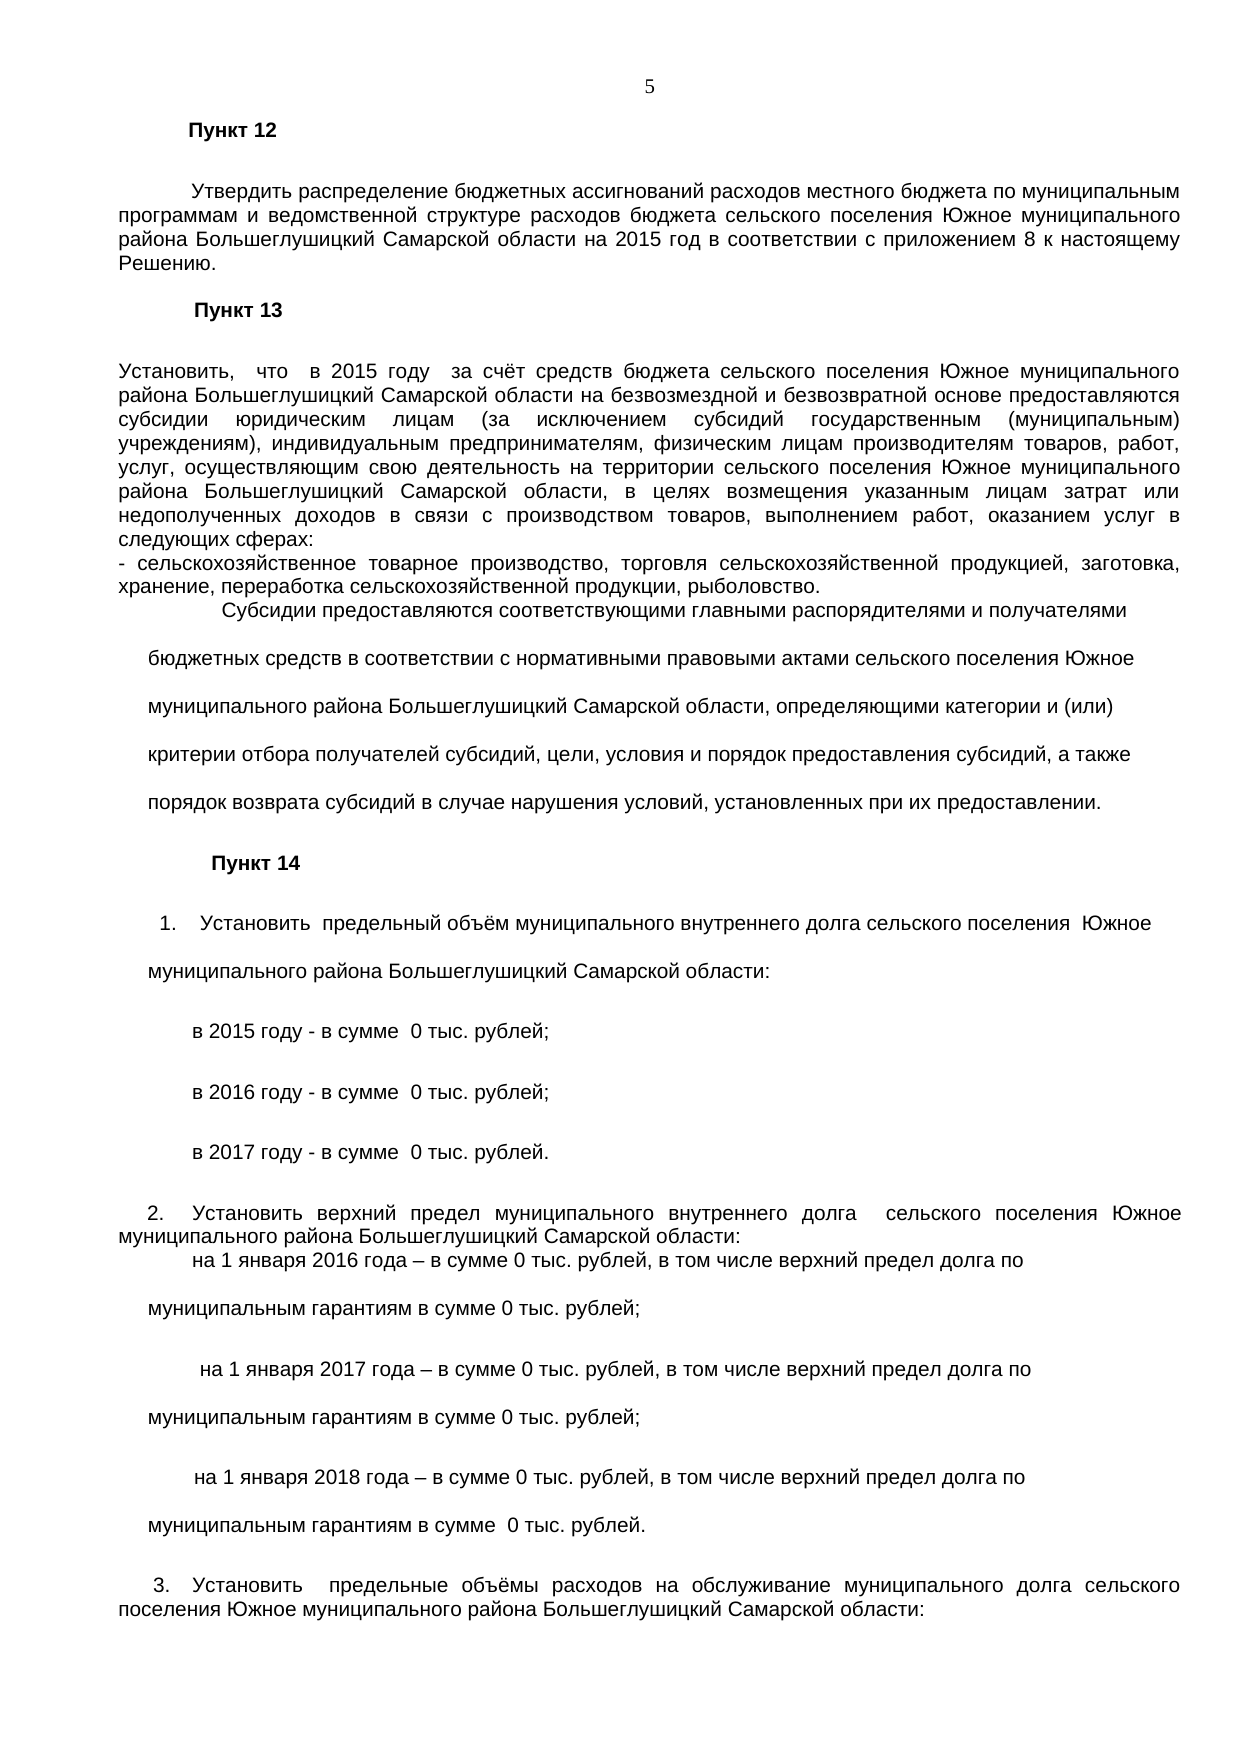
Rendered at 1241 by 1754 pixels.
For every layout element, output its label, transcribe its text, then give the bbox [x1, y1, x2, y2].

text в 2016 году - в сумме 0 тыс. рублей; [148, 1079, 1235, 1103]
text на 1 января 2016 года – в сумме 0 тыс. рублей, в том числе верхний предел долга по муниципальным гарантиям в сумме 0 тыс. рублей; [148, 1248, 1182, 1320]
text Пункт 12 [148, 118, 1182, 142]
text Субсидии предоставляются соответствующими главными распорядителями и получателями бюджетных средств в соответствии с нормативными правовыми актами сельского поселения Южное муниципального района Большеглушицкий Самарской области, определяющими категории и (или) критерии отбора получателей субсидий, цели, условия и порядок предоставления субсидий, а также порядок возврата субсидий в случае нарушения условий, установленных при их предоставлении. [148, 598, 1182, 814]
text Пункт 14 [148, 850, 1182, 874]
text 1. Установить предельный объём муниципального внутреннего долга сельского поселения Южное муниципального района Большеглушицкий Самарской области: [148, 911, 1182, 983]
text на 1 января 2017 года – в сумме 0 тыс. рублей, в том числе верхний предел долга по муниципальным гарантиям в сумме 0 тыс. рублей; [148, 1357, 1182, 1428]
text Утвердить распределение бюджетных ассигнований расходов местного бюджета по муниципальным программам и ведомственной структуре расходов бюджета сельского поселения Южное муниципального района Большеглушицкий Самарской области на 2015 год в соответствии с приложением 8 к настоящему Решению. [118, 178, 1182, 274]
text Пункт 13 [148, 298, 1182, 322]
text - сельскохозяйственное товарное производство, торговля сельскохозяйственной продукцией, заготовка, хранение, переработка сельскохозяйственной продукции, рыболовство. [118, 550, 1181, 598]
text в 2015 году - в сумме 0 тыс. рублей; [148, 1019, 1235, 1043]
text в 2017 году - в сумме 0 тыс. рублей. [148, 1140, 1235, 1164]
text 3. Установить предельные объёмы расходов на обслуживание муниципального долга сельского поселения Южное муниципального района Большеглушицкий Самарской области: [118, 1573, 1182, 1621]
text на 1 января 2018 года – в сумме 0 тыс. рублей, в том числе верхний предел долга по муниципальным гарантиям в сумме 0 тыс. рублей. [148, 1465, 1182, 1537]
text 2. Установить верхний предел муниципального внутреннего долга сельского поселения Южное муниципального района Большеглушицкий Самарской области: [118, 1200, 1182, 1248]
text Установить, что в 2015 году за счёт средств бюджета сельского поселения Южное муниципального района Большеглушицкий Самарской области на безвозмездной и безвозвратной основе предоставляются субсидии юридическим лицам (за исключением субсидий государственным (муниципальным) учреждениям), индивидуальным предпринимателям, физическим лицам производителям товаров, работ, услуг, осуществляющим свою деятельность на территории сельского поселения Южное муниципального района Большеглушицкий Самарской области, в целях возмещения указанным лицам затрат или недополученных доходов в связи с производством товаров, выполнением работ, оказанием услуг в следующих сферах: [118, 359, 1181, 550]
